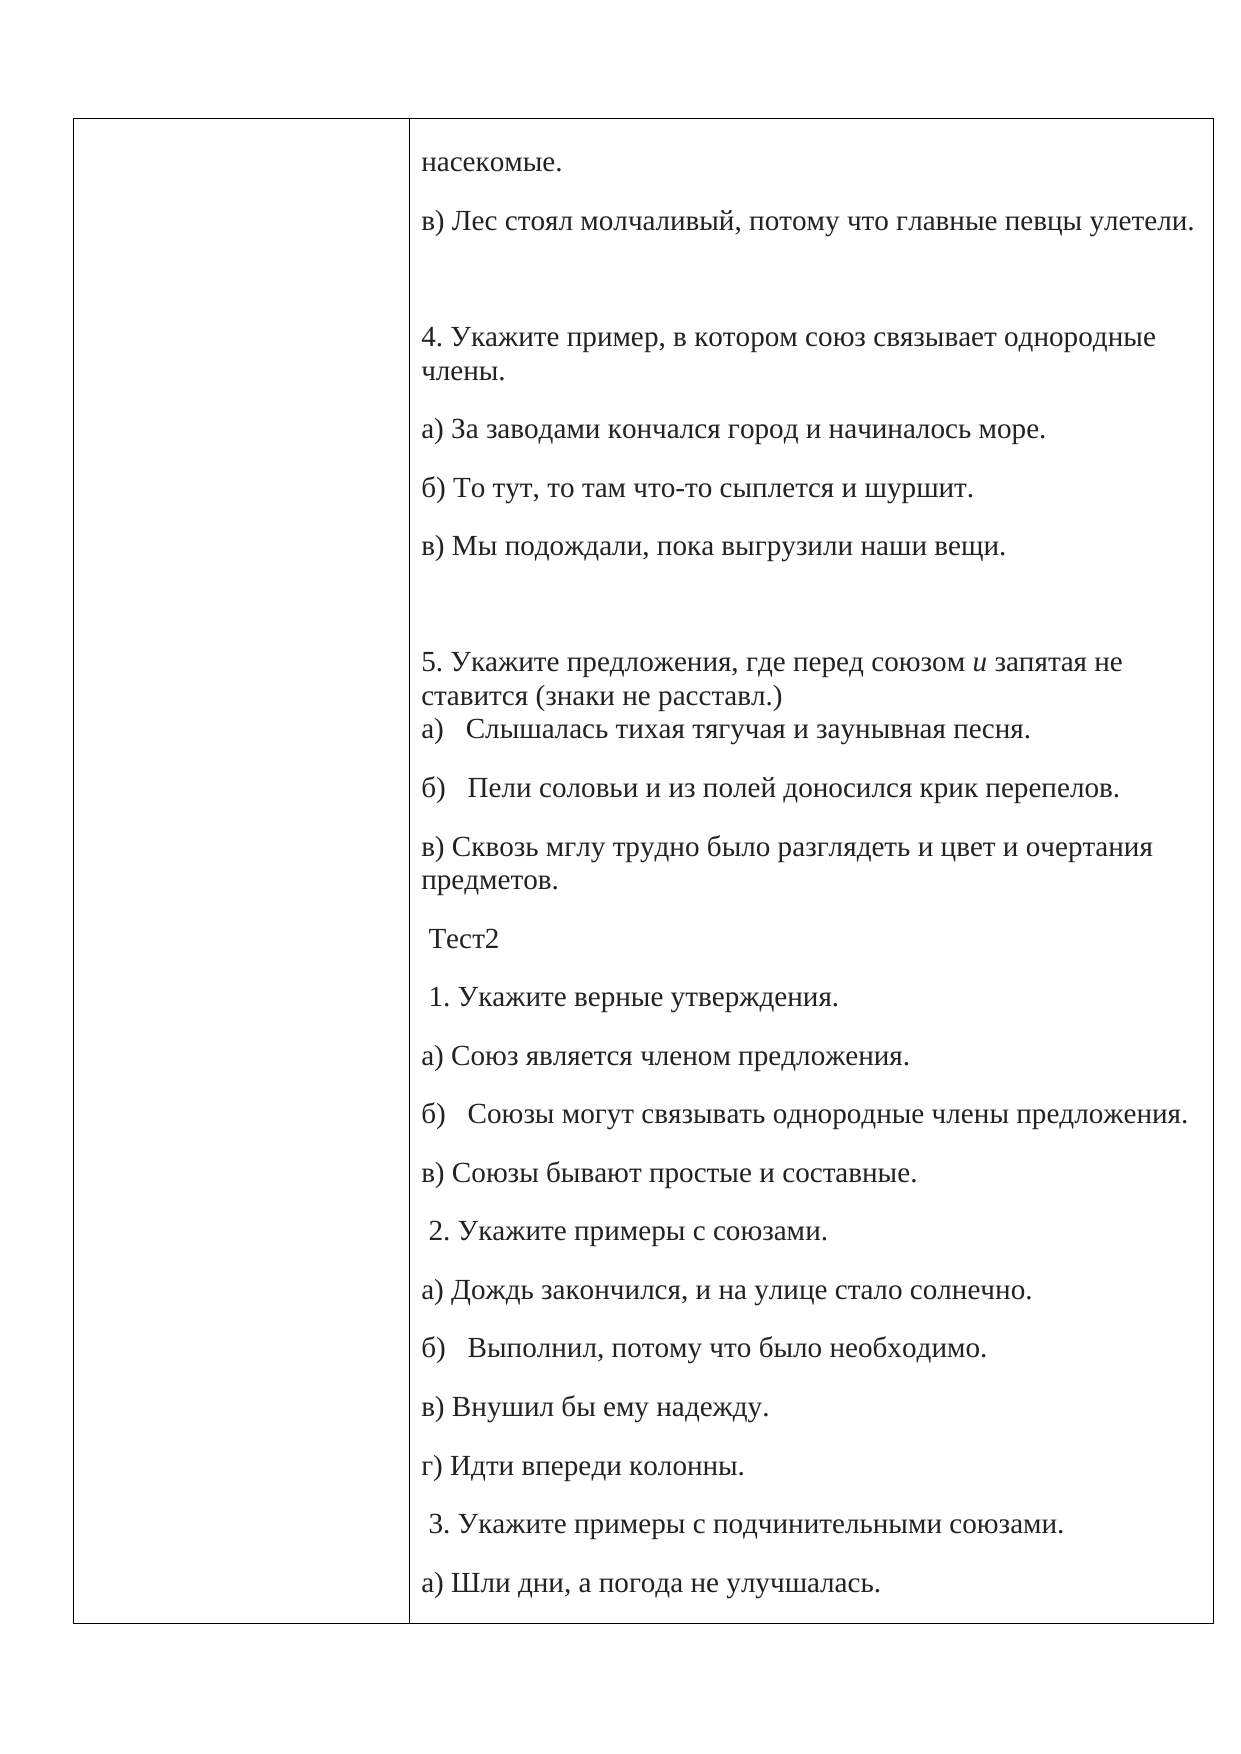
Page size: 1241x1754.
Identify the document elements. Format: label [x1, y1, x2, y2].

table_cell [74, 119, 409, 1623]
table_cell [410, 119, 1213, 1623]
